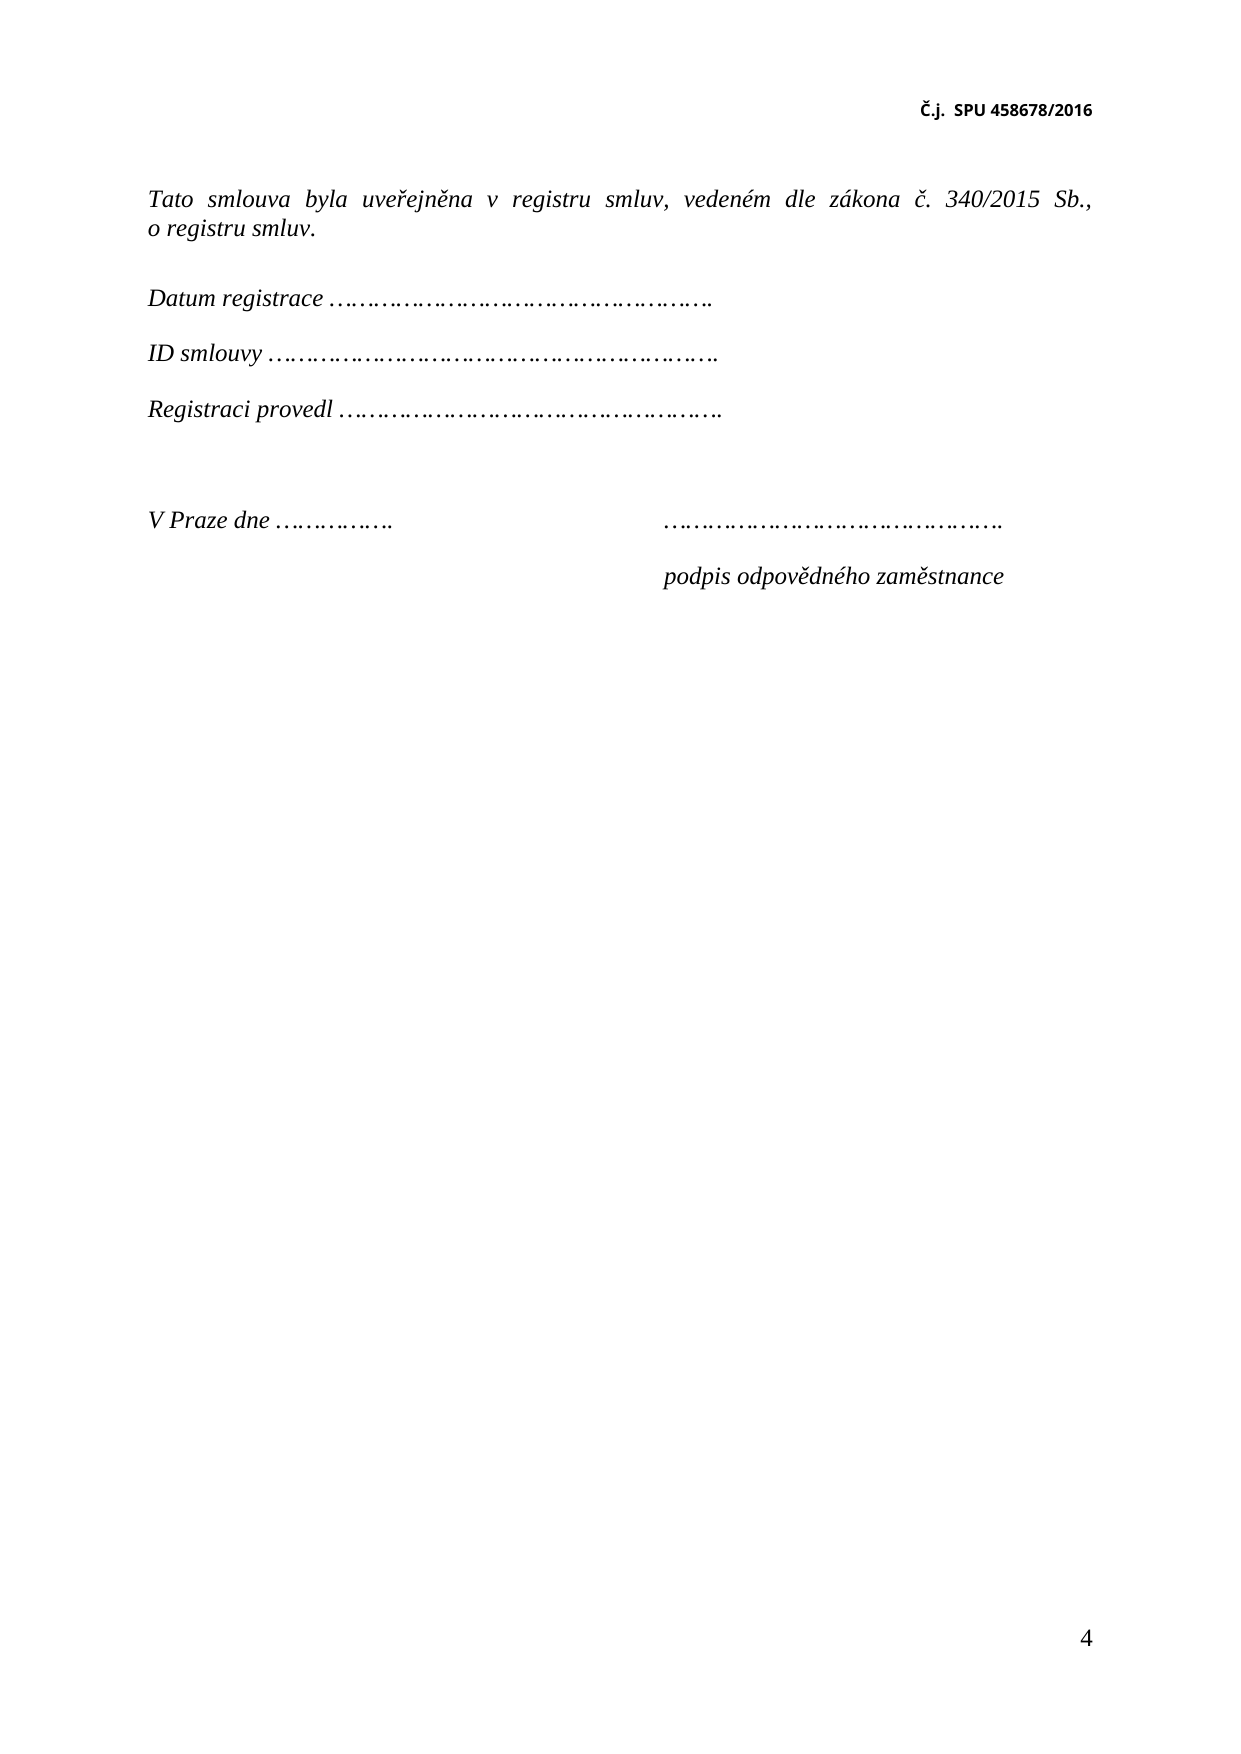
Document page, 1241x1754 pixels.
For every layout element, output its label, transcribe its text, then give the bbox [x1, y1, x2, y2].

text V Praze dne ……………. ………………………………………. [148, 505, 1093, 534]
text Datum registrace ……………………………………………. [148, 283, 1093, 312]
text Tato smlouva byla uveřejněna v registru smluv, vedeném dle zákona č. 340/2015 Sb., o registru smluv. [148, 184, 1093, 242]
text ID smlouvy ……………………………………………………. [148, 338, 1093, 367]
text podpis odpovědného zaměstnance [590, 561, 1093, 590]
text Registraci provedl ……………………………………………. [148, 394, 1093, 423]
